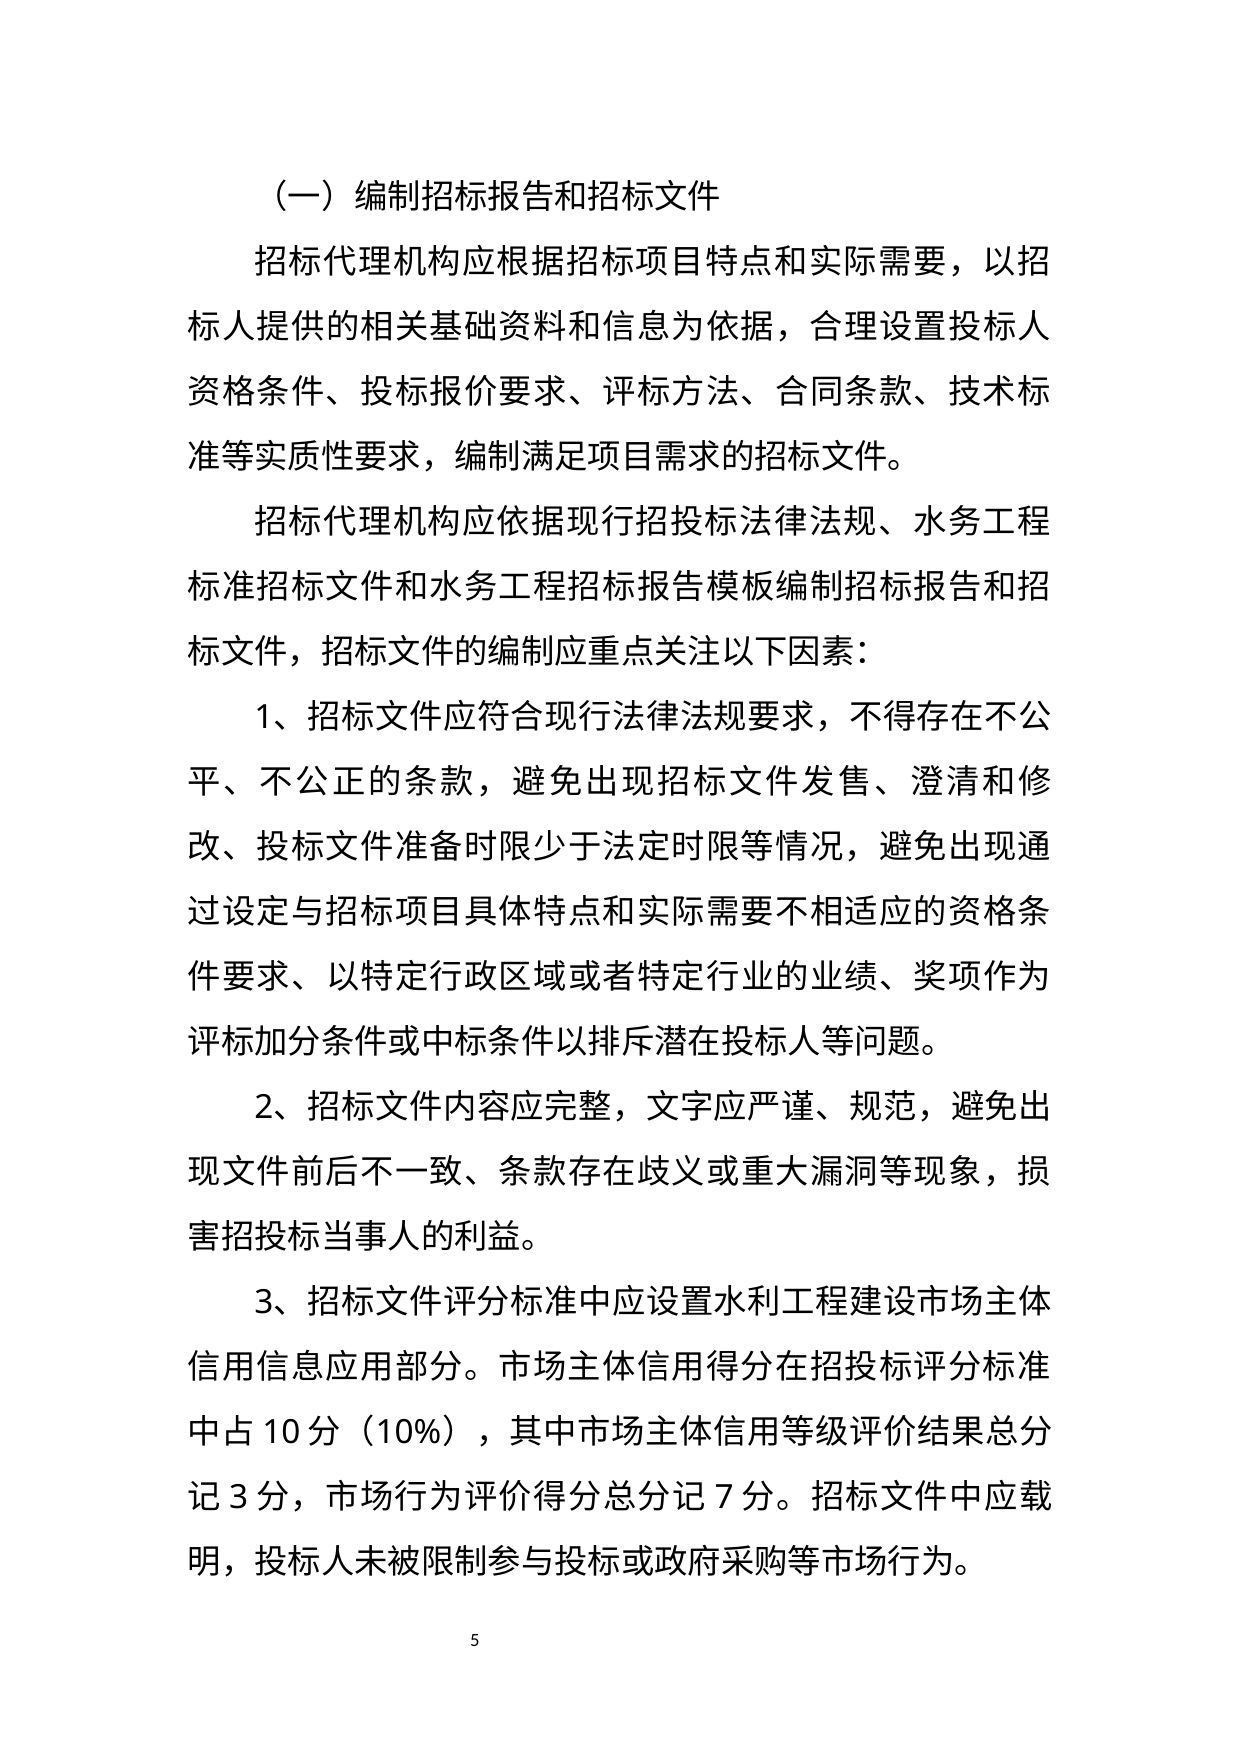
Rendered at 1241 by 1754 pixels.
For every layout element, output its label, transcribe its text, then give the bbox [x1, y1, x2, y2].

text （一）编制招标报告和招标文件 [187, 162, 1053, 227]
text 2、招标文件内容应完整，文字应严谨、规范，避免出现文件前后不一致、条款存在歧义或重大漏洞等现象，损害招投标当事人的利益。 [187, 1072, 1053, 1267]
text 招标代理机构应依据现行招投标法律法规、水务工程标准招标文件和水务工程招标报告模板编制招标报告和招标文件，招标文件的编制应重点关注以下因素： [187, 487, 1053, 682]
text 招标代理机构应根据招标项目特点和实际需要，以招标人提供的相关基础资料和信息为依据，合理设置投标人资格条件、投标报价要求、评标方法、合同条款、技术标准等实质性要求，编制满足项目需求的招标文件。 [187, 227, 1053, 487]
text 1、招标文件应符合现行法律法规要求，不得存在不公平、不公正的条款，避免出现招标文件发售、澄清和修改、投标文件准备时限少于法定时限等情况，避免出现通过设定与招标项目具体特点和实际需要不相适应的资格条件要求、以特定行政区域或者特定行业的业绩、奖项作为评标加分条件或中标条件以排斥潜在投标人等问题。 [187, 682, 1053, 1072]
text 3、招标文件评分标准中应设置水利工程建设市场主体信用信息应用部分。市场主体信用得分在招投标评分标准中占10分（10%），其中市场主体信用等级评价结果总分记3分，市场行为评价得分总分记7分。招标文件中应载明，投标人未被限制参与投标或政府采购等市场行为。 [187, 1267, 1053, 1592]
